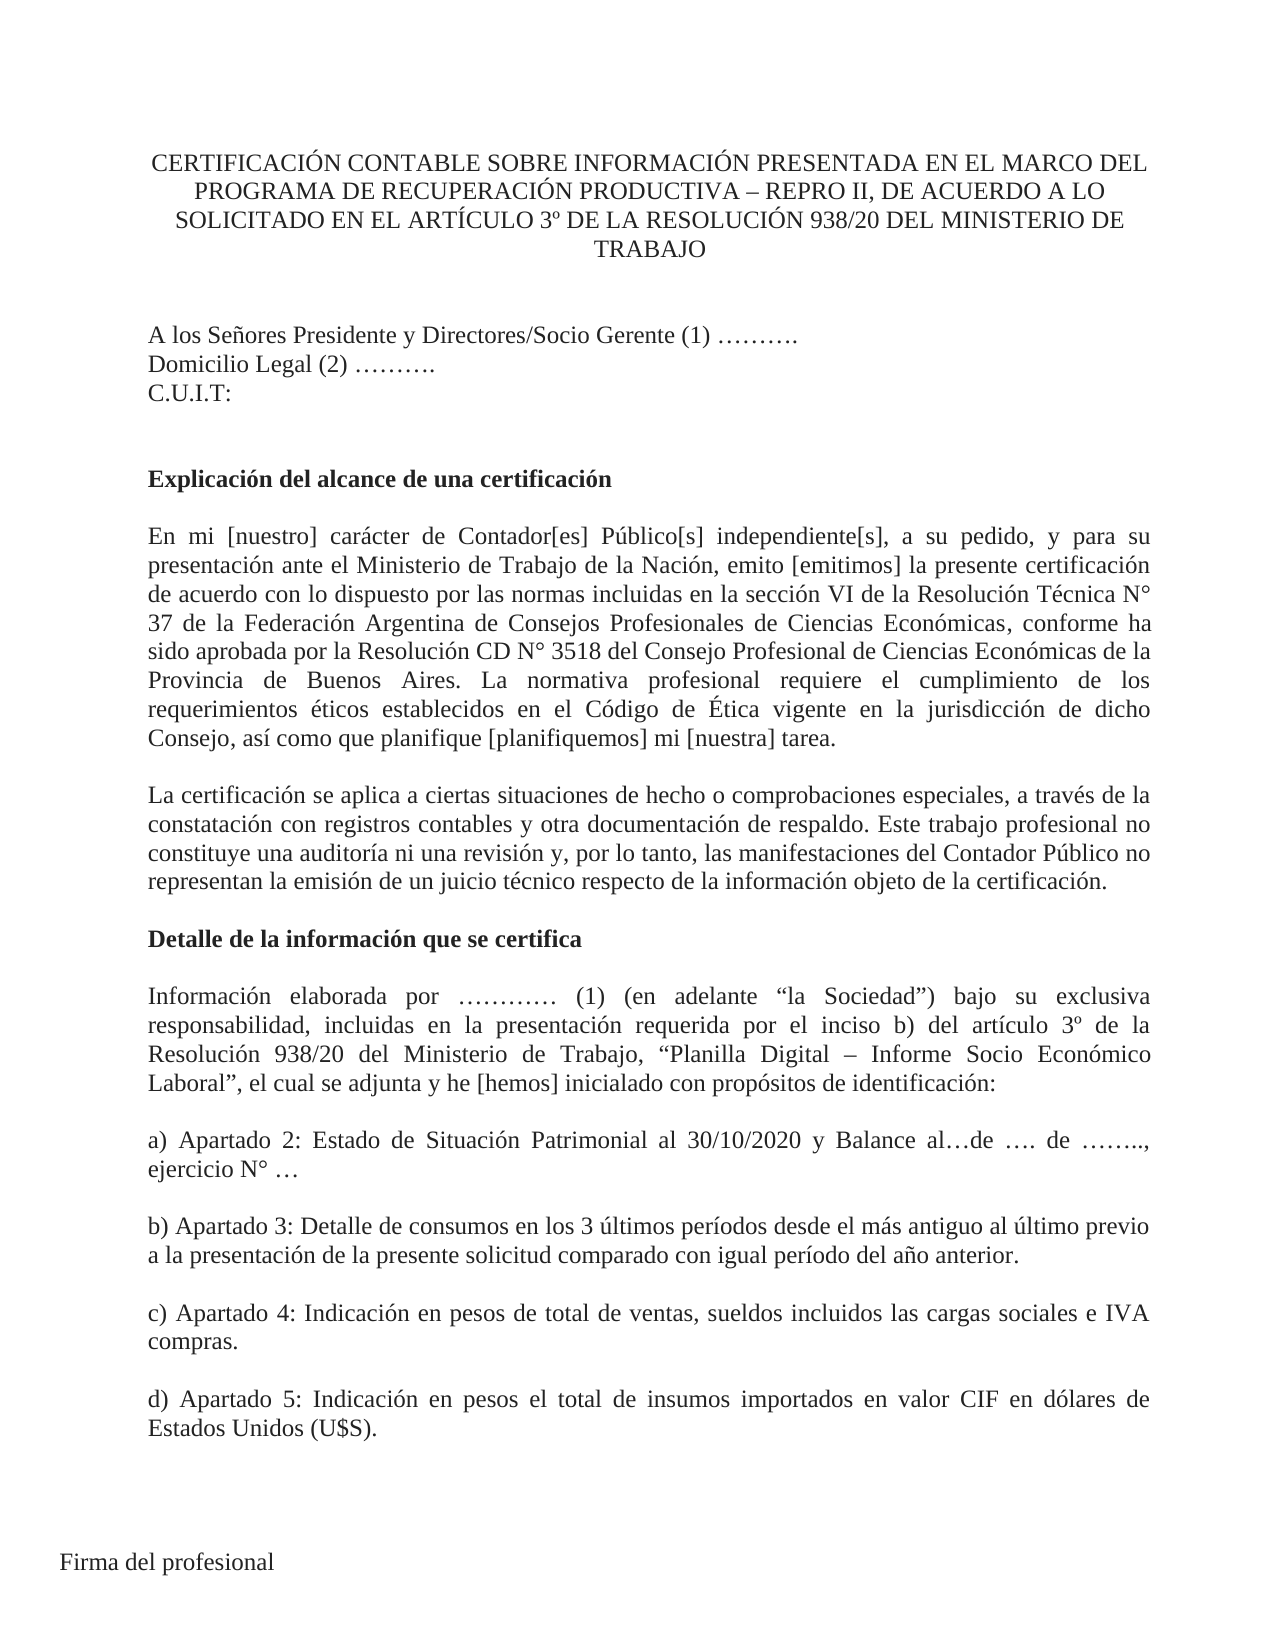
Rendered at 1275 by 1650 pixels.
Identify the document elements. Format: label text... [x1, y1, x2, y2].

text CERTIFICACIÓN CONTABLE SOBRE INFORMACIÓN PRESENTADA EN EL MARCO DEL PROGRAMA DE RECUPERACIÓN PRODUCTIVA – REPRO II, DE ACUERDO A LO SOLICITADO EN EL ARTÍCULO 3º DE LA RESOLUCIÓN 938/20 DEL MINISTERIO DE TRABAJO [148, 148, 1152, 263]
text Detalle de la información que se certifica [148, 924, 1152, 953]
text A los Señores Presidente y Directores/Socio Gerente (1) ………. [148, 320, 1152, 349]
text La certificación se aplica a ciertas situaciones de hecho o comprobaciones especiales, a través de la constatación con registros contables y otra documentación de respaldo. Este trabajo profesional no constituye una auditoría ni una revisión y, por lo tanto, las manifestaciones del Contador Público no representan la emisión de un juicio técnico respecto de la información objeto de la certificación. [148, 780, 1152, 895]
text b) Apartado 3: Detalle de consumos en los 3 últimos períodos desde el más antiguo al último previo a la presentación de la presente solicitud comparado con igual período del año anterior. [148, 1211, 1152, 1269]
text C.U.I.T: [148, 378, 1152, 406]
text d) Apartado 5: Indicación en pesos el total de insumos importados en valor CIF en dólares de Estados Unidos (U$S). [148, 1384, 1152, 1441]
text c) Apartado 4: Indicación en pesos de total de ventas, sueldos incluidos las cargas sociales e IVA compras. [148, 1298, 1152, 1355]
text En mi [nuestro] carácter de Contador[es] Público[s] independiente[s], a su pedido, y para su presentación ante el Ministerio de Trabajo de la Nación, emito [emitimos] la presente certificación de acuerdo con lo dispuesto por las normas incluidas en la sección VI de la Resolución Técnica N° 37 de la Federación Argentina de Consejos Profesionales de Ciencias Económicas, conforme ha sido aprobada por la Resolución CD N° 3518 del Consejo Profesional de Ciencias Económicas de la Provincia de Buenos Aires. La normativa profesional requiere el cumplimiento de los requerimientos éticos establecidos en el Código de Ética vigente en la jurisdicción de dicho Consejo, así como que planifique [planifiquemos] mi [nuestra] tarea. [148, 521, 1152, 751]
text Domicilio Legal (2) ………. [148, 349, 1152, 378]
text Información elaborada por ………… (1) (en adelante “la Sociedad”) bajo su exclusiva responsabilidad, incluidas en la presentación requerida por el inciso b) del artículo 3º de la Resolución 938/20 del Ministerio de Trabajo, “Planilla Digital – Informe Socio Económico Laboral”, el cual se adjunta y he [hemos] inicialado con propósitos de identificación: [148, 981, 1152, 1096]
text Explicación del alcance de una certificación [148, 464, 1152, 493]
text a) Apartado 2: Estado de Situación Patrimonial al 30/10/2020 y Balance al…de …. de …….., ejercicio N° … [148, 1125, 1152, 1183]
